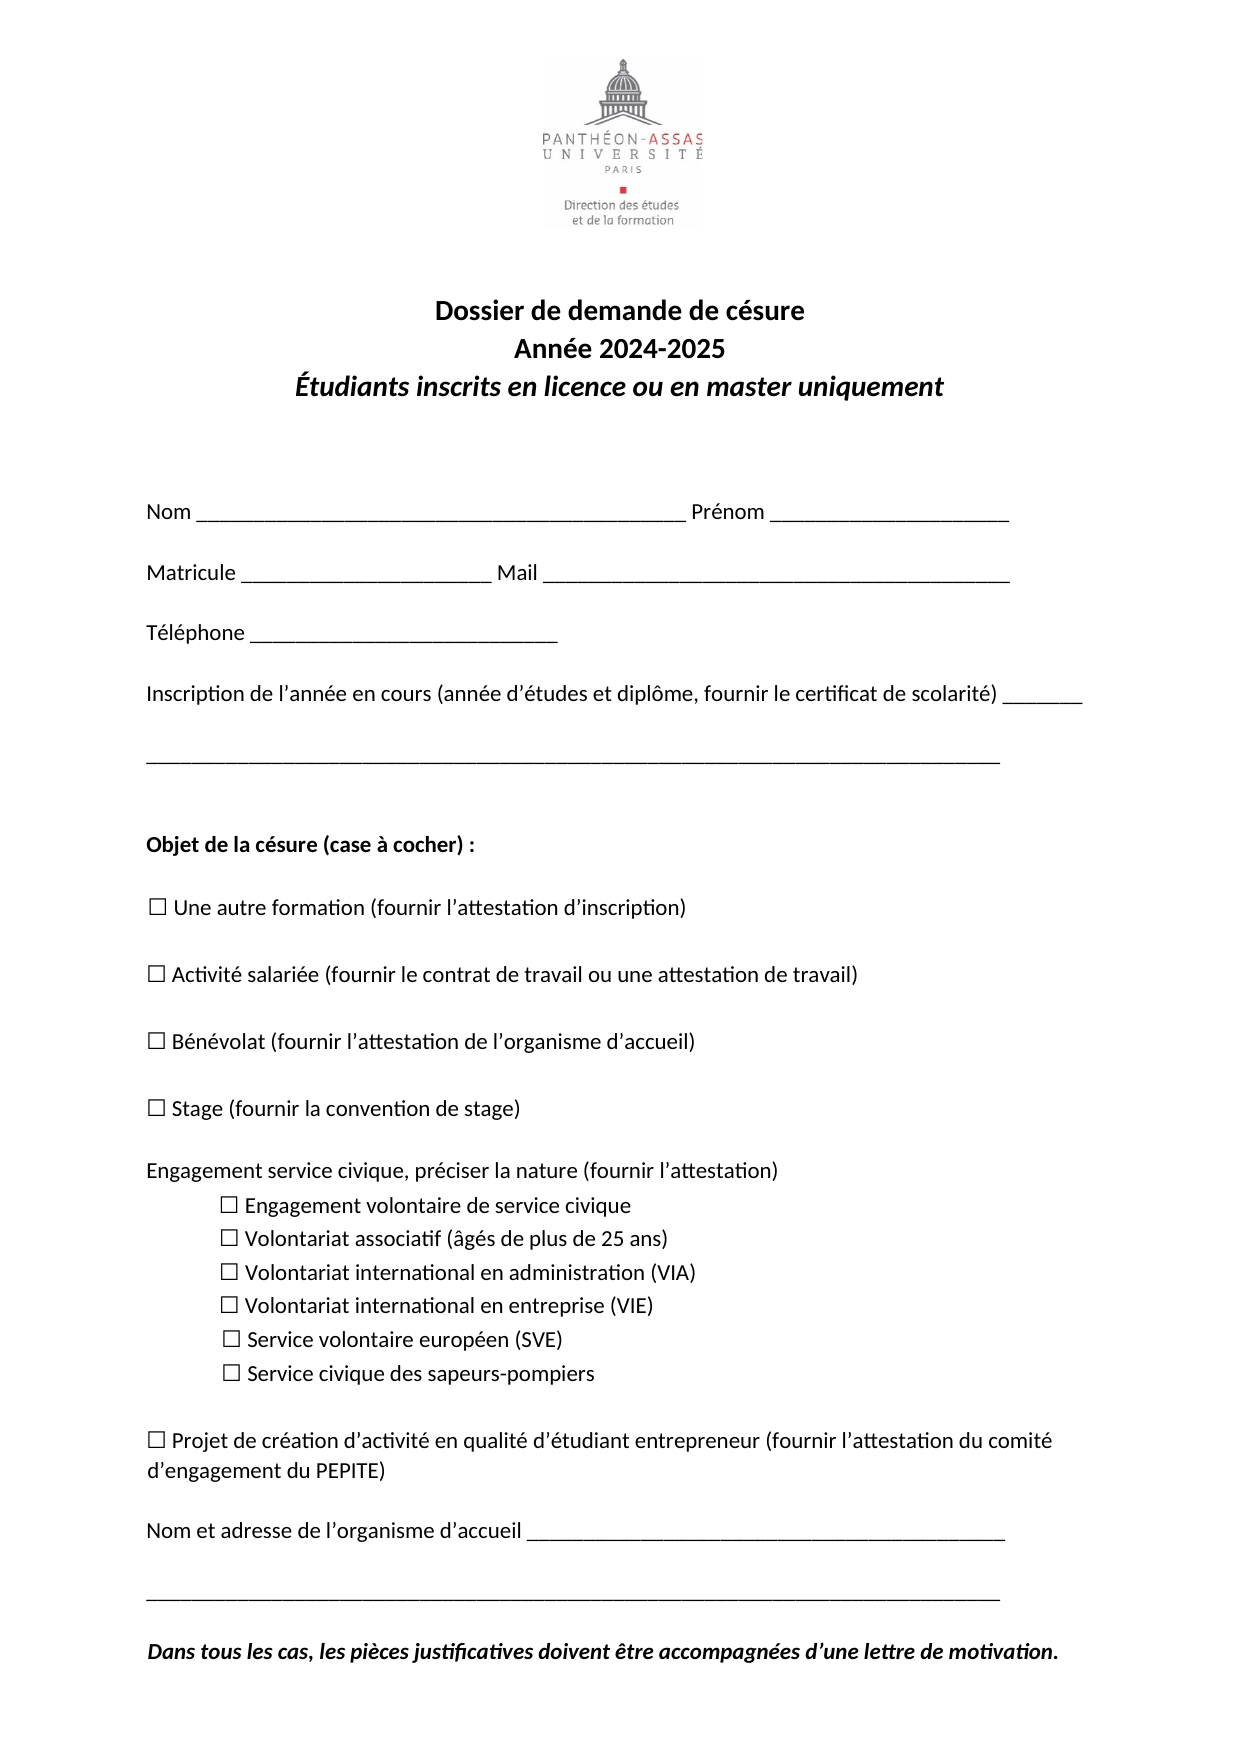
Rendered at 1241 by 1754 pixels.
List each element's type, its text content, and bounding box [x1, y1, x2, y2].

text Année 2024-2025 [151, 330, 1088, 366]
picture [543, 59, 703, 228]
text ☐ Bénévolat (fournir l’attestation de l’organisme d’accueil) [146, 1025, 1088, 1056]
text ___________________________________________________________________________ [146, 1577, 1088, 1605]
text ___________________________________________________________________________ [146, 739, 1088, 767]
text ☐ Projet de création d’activité en qualité d’étudiant entrepreneur (fournir l’attestation du comité d’engagement du PEPITE) [146, 1424, 1088, 1484]
text ☐ Volontariat associatif (âgés de plus de 25 ans) [146, 1222, 1088, 1253]
text ☐ Service civique des sapeurs-pompiers [221, 1356, 1088, 1388]
text ☐ Volontariat international en entreprise (VIE) [146, 1289, 1088, 1321]
text Nom ___________________________________________ Prénom _____________________ [146, 497, 1088, 526]
text ☐ Une autre formation (fournir l’attestation d’inscription) [147, 890, 1088, 922]
text Objet de la césure (case à cocher) : [146, 830, 1088, 858]
text ☐ Activité salariée (fournir le contrat de travail ou une attestation de travail) [146, 958, 1088, 989]
text Dossier de demande de césure [151, 292, 1088, 327]
text Inscription de l’année en cours (année d’études et diplôme, fournir le certificat de scolarité) _______ [146, 679, 1088, 707]
text Engagement service civique, préciser la nature (fournir l’attestation) [146, 1156, 1088, 1184]
text ☐ Engagement volontaire de service civique [146, 1189, 1088, 1220]
text ☐ Volontariat international en administration (VIA) [146, 1256, 1088, 1287]
text Nom et adresse de l’organisme d’accueil __________________________________________ [146, 1516, 1088, 1544]
text Téléphone ___________________________ [146, 618, 1088, 646]
text ☐ Stage (fournir la convention de stage) [146, 1092, 1088, 1123]
text ☐ Service volontaire européen (SVE) [221, 1323, 1088, 1354]
text Matricule ______________________ Mail _________________________________________ [146, 558, 1088, 586]
text Dans tous les cas, les pièces justificatives doivent être accompagnées d’une lettre de motivation. [147, 1637, 1088, 1665]
text Étudiants inscrits en licence ou en master uniquement [295, 368, 1088, 404]
